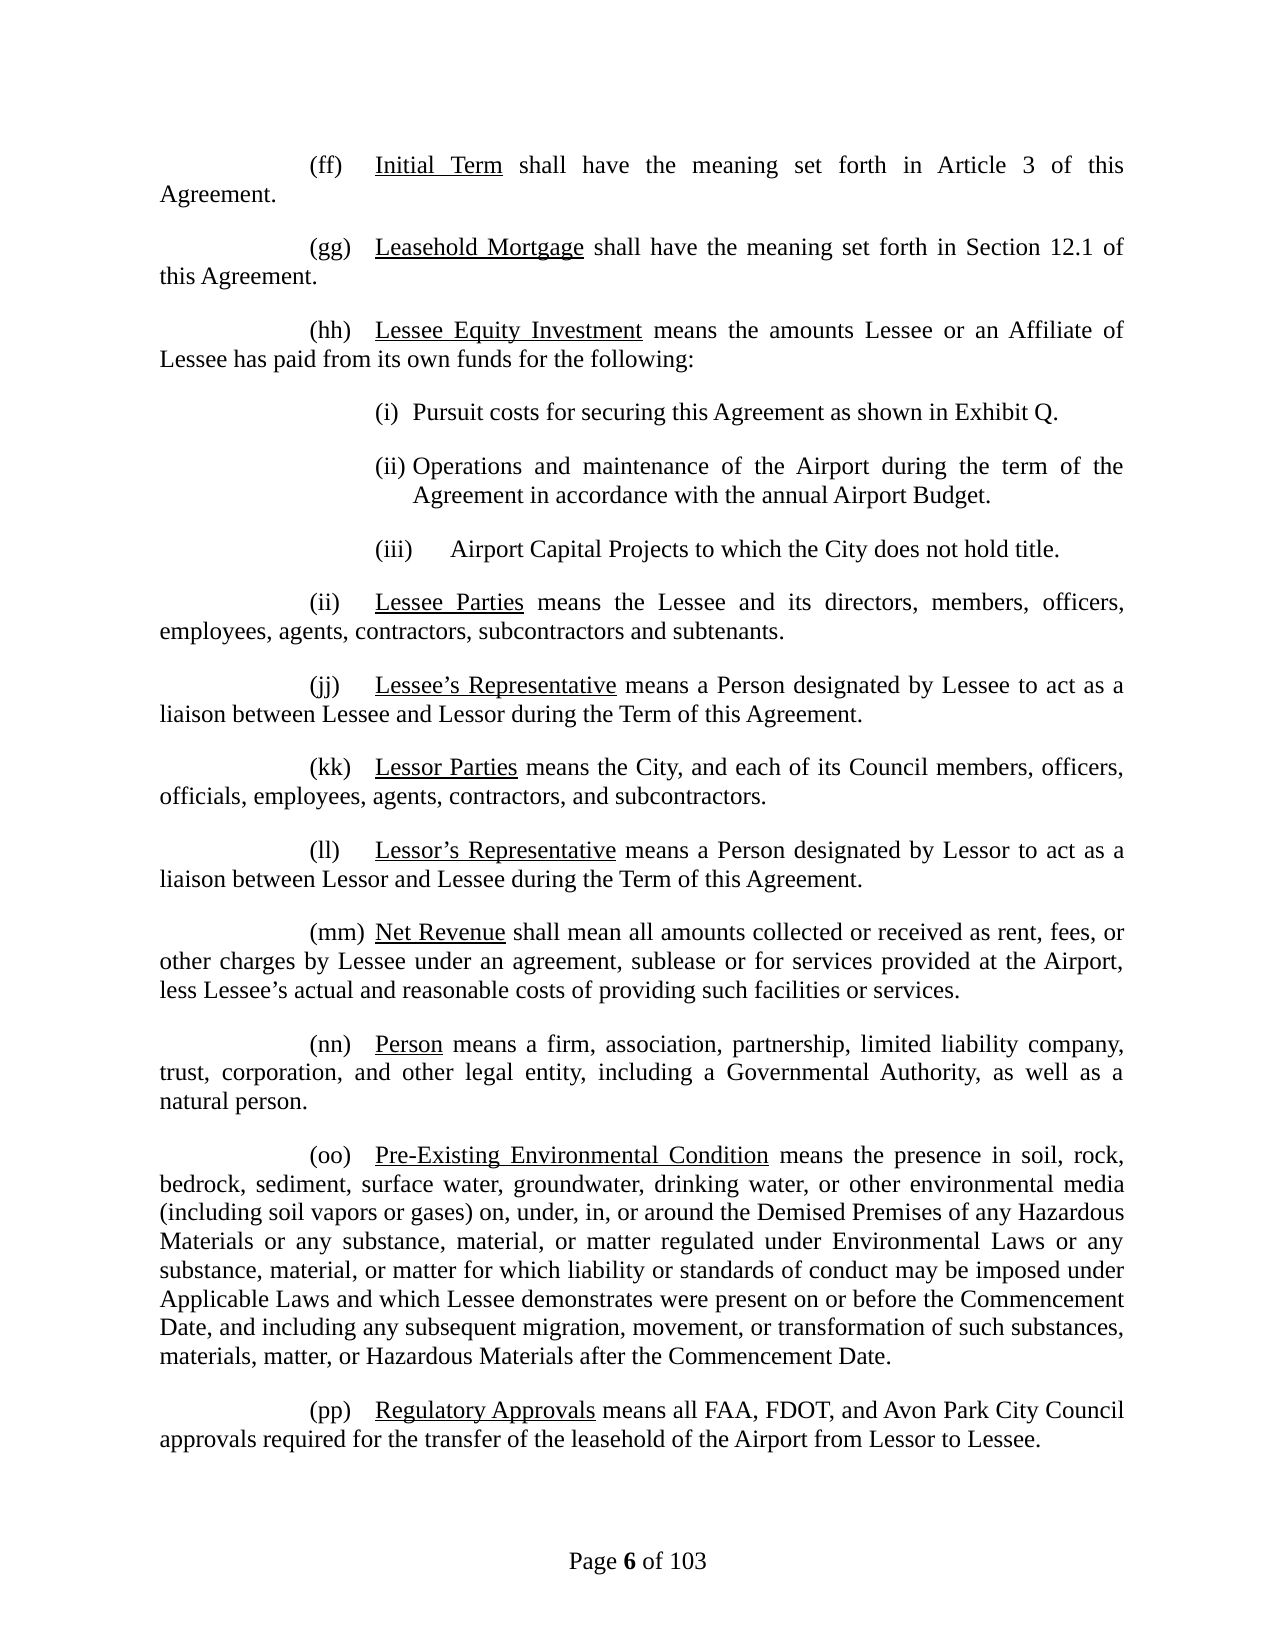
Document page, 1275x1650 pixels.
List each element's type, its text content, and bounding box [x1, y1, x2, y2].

subtitle Lessor’s Representative means a Person designated by Lessor to act as a liaison between Lessor and Lessee during the Term of this Agreement. [159, 835, 1125, 892]
subtitle Lessee Equity Investment means the amounts Lessee or an Affiliate of Lessee has paid from its own funds for the following: [159, 315, 1125, 372]
subtitle Person means a firm, association, partnership, limited liability company, trust, corporation, and other legal entity, including a Governmental Authority, as well as a natural person. [159, 1029, 1125, 1115]
subtitle Pursuit costs for securing this Agreement as shown in Exhibit Q. [375, 397, 1125, 426]
subtitle Regulatory Approvals means all FAA, FDOT, and Avon Park City Council approvals required for the transfer of the leasehold of the Airport from Lessor to Lessee. [159, 1395, 1125, 1452]
subtitle Initial Term shall have the meaning set forth in Article 3 of this Agreement. [159, 150, 1125, 207]
subtitle Lessee Parties means the Lessee and its directors, members, officers, employees, agents, contractors, subcontractors and subtenants. [159, 587, 1125, 645]
subtitle Pre-Existing Environmental Condition means the presence in soil, rock, bedrock, sediment, surface water, groundwater, drinking water, or other environmental media (including soil vapors or gases) on, under, in, or around the Demised Premises of any Hazardous Materials or any substance, material, or matter regulated under Environmental Laws or any substance, material, or matter for which liability or standards of conduct may be imposed under Applicable Laws and which Lessee demonstrates were present on or before the Commencement Date, and including any subsequent migration, movement, or transformation of such substances, materials, matter, or Hazardous Materials after the Commencement Date. [159, 1140, 1125, 1370]
subtitle Lessor Parties means the City, and each of its Council members, officers, officials, employees, agents, contractors, and subcontractors. [159, 752, 1125, 810]
subtitle Operations and maintenance of the Airport during the term of the Agreement in accordance with the annual Airport Budget. [375, 451, 1125, 509]
subtitle Airport Capital Projects to which the City does not hold title. [375, 534, 1125, 562]
subtitle Net Revenue shall mean all amounts collected or received as rent, fees, or other charges by Lessee under an agreement, sublease or for services provided at the Airport, less Lessee’s actual and reasonable costs of providing such facilities or services. [159, 917, 1125, 1004]
subtitle Leasehold Mortgage shall have the meaning set forth in Section 12.1 of this Agreement. [159, 232, 1125, 290]
subtitle Lessee’s Representative means a Person designated by Lessee to act as a liaison between Lessee and Lessor during the Term of this Agreement. [159, 670, 1125, 727]
